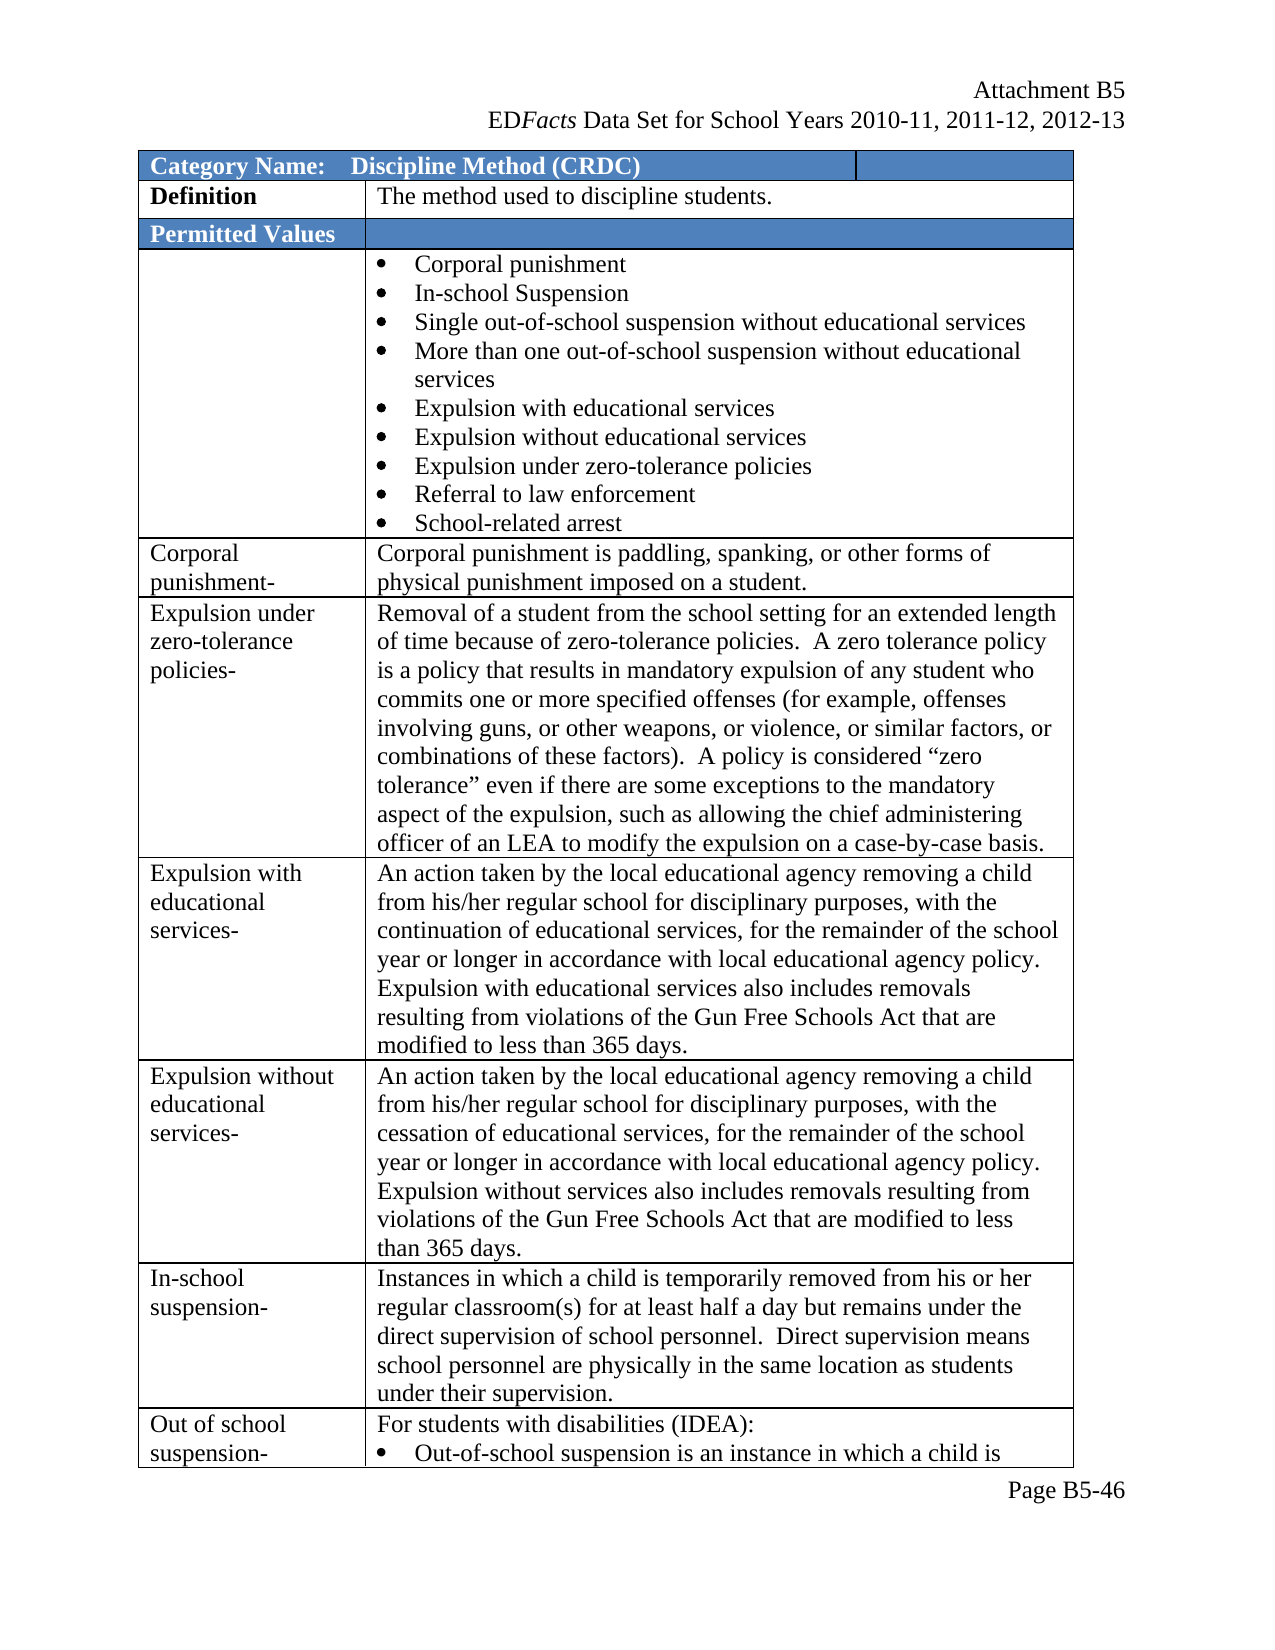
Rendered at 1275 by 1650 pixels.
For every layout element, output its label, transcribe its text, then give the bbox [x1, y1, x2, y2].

table_cell Corporal punishment- [139, 539, 365, 596]
table_cell Removal of a student from the school setting for an extended length of time because of zero-tolerance policies. A zero tolerance policy is a policy that results in mandatory expulsion of any student who commits one or more specified offenses (for example, offenses involving guns, or other weapons, or violence, or similar factors, or combinations of these factors). A policy is considered “zero tolerance” even if there are some exceptions to the mandatory aspect of the expulsion, such as allowing the chief administering officer of an LEA to modify the expulsion on a case-by-case basis. [366, 598, 1073, 856]
table_cell Expulsion with educational services- [139, 858, 365, 1059]
table_cell Expulsion under zero-tolerance policies- [139, 598, 365, 856]
table_cell In-school suspension- [139, 1264, 365, 1407]
table_cell [366, 219, 1073, 248]
table_cell The method used to discipline students. [366, 181, 1073, 218]
table_cell Expulsion without educational services- [139, 1061, 365, 1262]
table_cell Instances in which a child is temporarily removed from his or her regular classroom(s) for at least half a day but remains under the direct supervision of school personnel. Direct supervision means school personnel are physically in the same location as students under their supervision. [366, 1264, 1073, 1407]
table_cell Corporal punishment In-school Suspension Single out-of-school suspension without educational services More than one out-of-school suspension without educational services Expulsion with educational services Expulsion without educational services Expulsion under zero-tolerance policies Referral to law enforcement School-related arrest [366, 250, 1073, 537]
table_cell Definition [139, 181, 365, 218]
table_header [857, 151, 1073, 180]
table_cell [366, 1409, 1073, 1466]
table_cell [139, 1409, 365, 1466]
table_header Category Name: Discipline Method (CRDC) [139, 151, 855, 180]
table_cell [139, 250, 365, 537]
table_cell Permitted Values [139, 219, 365, 248]
table_cell An action taken by the local educational agency removing a child from his/her regular school for disciplinary purposes, with the continuation of educational services, for the remainder of the school year or longer in accordance with local educational agency policy. Expulsion with educational services also includes removals resulting from violations of the Gun Free Schools Act that are modified to less than 365 days. [366, 858, 1073, 1059]
table_cell Corporal punishment is paddling, spanking, or other forms of physical punishment imposed on a student. [366, 539, 1073, 596]
table_cell An action taken by the local educational agency removing a child from his/her regular school for disciplinary purposes, with the cessation of educational services, for the remainder of the school year or longer in accordance with local educational agency policy. Expulsion without services also includes removals resulting from violations of the Gun Free Schools Act that are modified to less than 365 days. [366, 1061, 1073, 1262]
